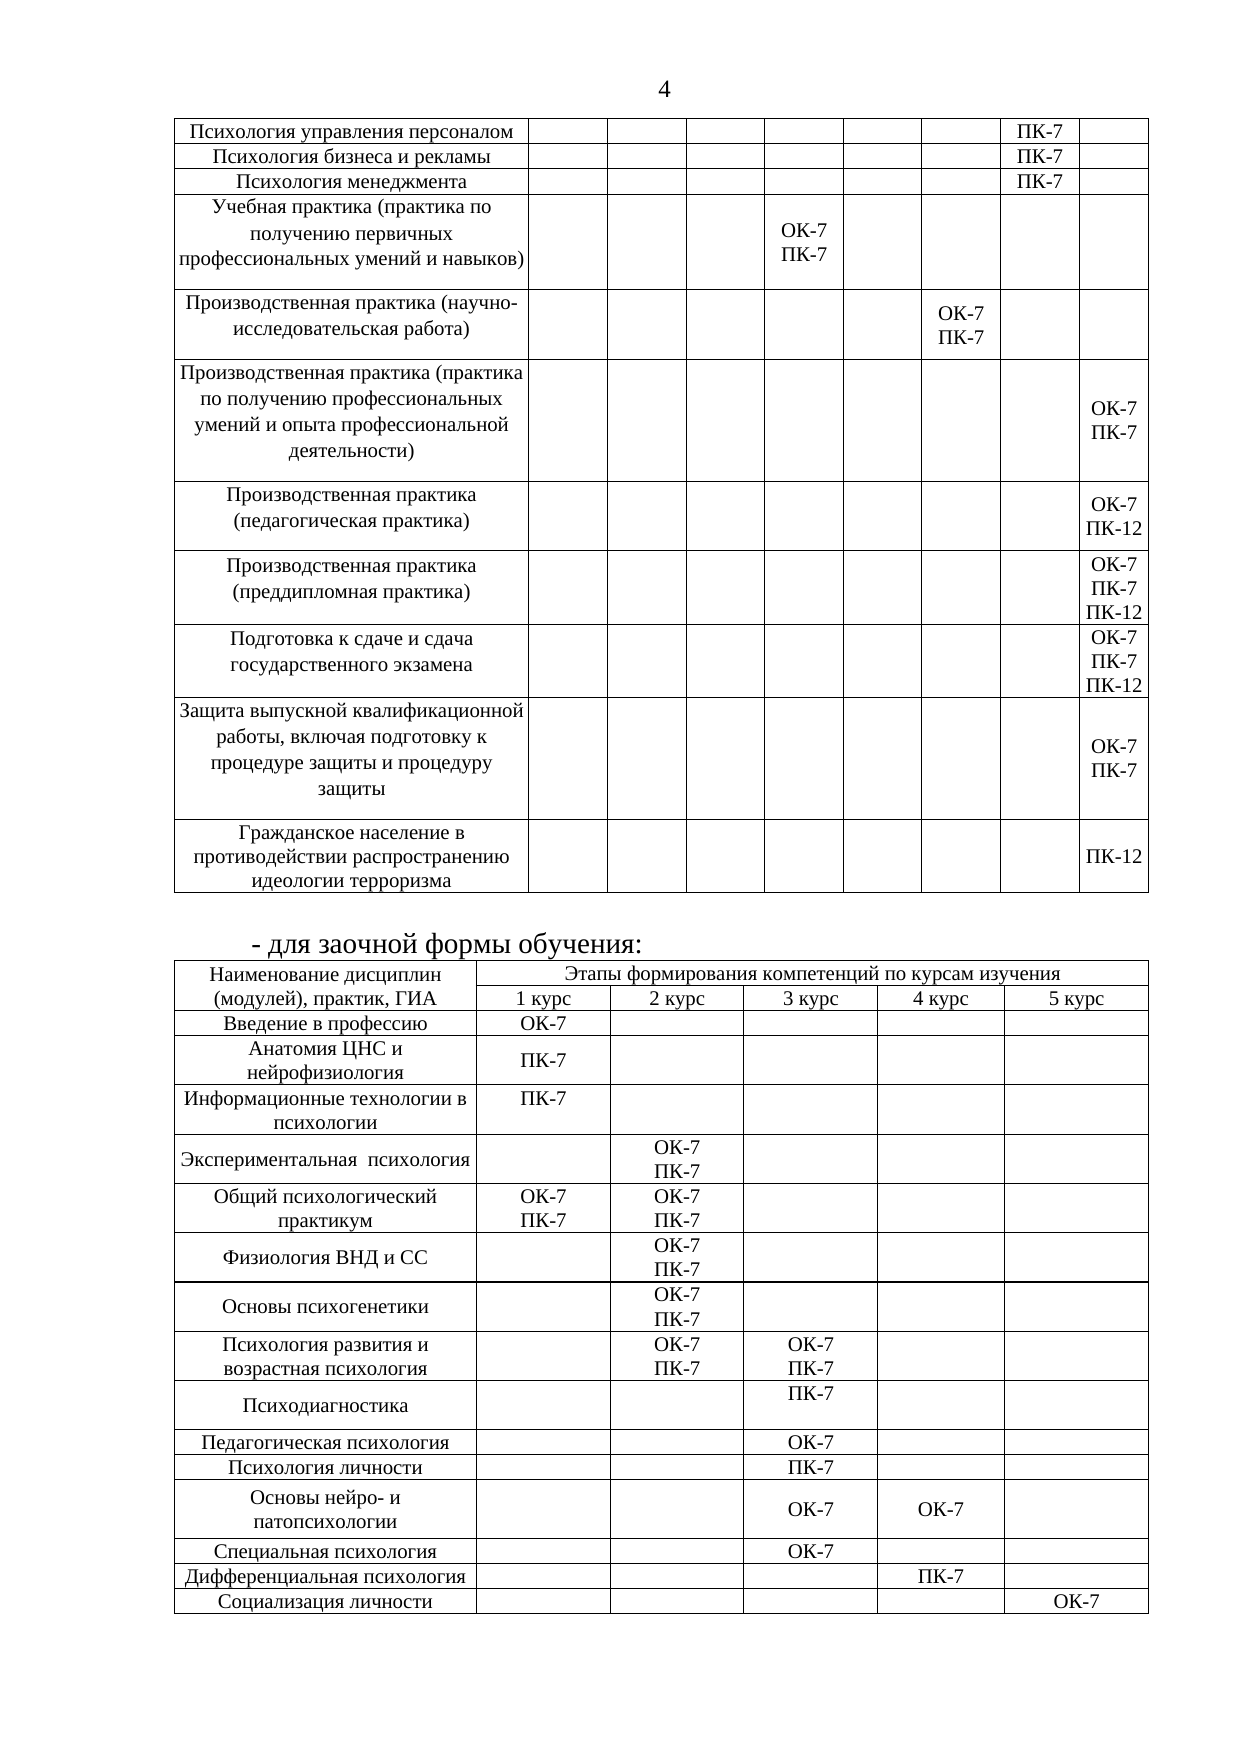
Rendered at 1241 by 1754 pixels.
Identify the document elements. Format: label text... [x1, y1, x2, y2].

table_cell [529, 360, 607, 481]
table_cell ОК-7 ПК-7 [1080, 360, 1148, 481]
table_cell [878, 1011, 1004, 1035]
table_cell [608, 144, 686, 168]
table_cell Информационные технологии в психологии [175, 1085, 476, 1134]
table_cell [687, 290, 764, 359]
table_cell [611, 1455, 743, 1479]
table_cell [687, 698, 764, 818]
table_cell [477, 1564, 610, 1588]
table_cell [922, 482, 1000, 550]
table_cell [1080, 144, 1148, 168]
table_cell ОК-7 ПК-7 ПК-12 [1080, 551, 1148, 624]
table_cell [878, 1589, 1004, 1613]
table_cell [1005, 1011, 1148, 1035]
table_cell [744, 1564, 877, 1588]
table_header Этапы формирования компетенций по курсам изучения [477, 961, 1148, 985]
table_cell [1001, 698, 1079, 818]
table_cell [922, 119, 1000, 143]
table_cell Учебная практика (практика по получению первичных профессиональных умений и навыков) [175, 195, 528, 289]
table_cell [765, 360, 843, 481]
table_cell [687, 360, 764, 481]
table_cell [1005, 1332, 1148, 1380]
table_cell ОК-7 [744, 1430, 877, 1454]
table_cell Производственная практика (практика по получению профессиональных умений и опыта профессиональной деятельности) [175, 360, 528, 481]
table_cell 2 курс [611, 986, 743, 1010]
table_cell [529, 290, 607, 359]
table_cell ОК-7 ПК-7 [611, 1135, 743, 1183]
table_cell [744, 1589, 877, 1613]
table_cell Подготовка к сдаче и сдача государственного экзамена [175, 625, 528, 697]
table_cell [878, 1381, 1004, 1429]
table_cell Экспериментальная психология [175, 1135, 476, 1183]
table_cell [477, 1455, 610, 1479]
table_cell [1005, 1539, 1148, 1563]
table_cell [878, 1283, 1004, 1331]
table_cell [922, 625, 1000, 697]
table_cell [1080, 195, 1148, 289]
table_cell Производственная практика (научно-исследовательская работа) [175, 290, 528, 359]
table_cell [765, 482, 843, 550]
table_cell [529, 144, 607, 168]
table_cell ПК-7 [744, 1455, 877, 1479]
table_cell [1001, 625, 1079, 697]
table_cell [744, 1085, 877, 1134]
table_cell [1080, 290, 1148, 359]
table_cell [611, 1036, 743, 1084]
table_cell [1001, 290, 1079, 359]
table_cell [608, 698, 686, 818]
table_cell [529, 195, 607, 289]
table_cell [878, 1430, 1004, 1454]
table_cell [1005, 1036, 1148, 1084]
table_cell [765, 625, 843, 697]
table_cell [765, 119, 843, 143]
table_cell [1005, 1455, 1148, 1479]
table_cell Защита выпускной квалификационной работы, включая подготовку к процедуре защиты и процедуру защиты [175, 698, 528, 818]
table_cell [844, 551, 921, 624]
table_cell [765, 290, 843, 359]
table_cell [1005, 1135, 1148, 1183]
table_cell [844, 169, 921, 193]
table_cell ОК-7 ПК-7 [765, 195, 843, 289]
table_cell [765, 169, 843, 193]
table_cell Специальная психология [175, 1539, 476, 1563]
table_cell Анатомия ЦНС и нейрофизиология [175, 1036, 476, 1084]
table_cell ОК-7 ПК-7 [611, 1184, 743, 1232]
table_cell ОК-7 ПК-7 [611, 1332, 743, 1380]
table_cell [608, 290, 686, 359]
table_cell Психология развития и возрастная психология [175, 1332, 476, 1380]
table_cell [878, 1539, 1004, 1563]
table_cell [608, 625, 686, 697]
table_cell [611, 1381, 743, 1429]
table_cell [477, 1381, 610, 1429]
table_cell [477, 1539, 610, 1563]
table_cell [1005, 1564, 1148, 1588]
table_cell [844, 360, 921, 481]
table_cell [744, 1011, 877, 1035]
table_cell [844, 195, 921, 289]
table_cell [1005, 1283, 1148, 1331]
table_cell ОК-7 [744, 1480, 877, 1538]
table_cell 1 курс [477, 986, 610, 1010]
table_cell [611, 1011, 743, 1035]
table_cell Социализация личности [175, 1589, 476, 1613]
table_cell [687, 144, 764, 168]
table_cell [529, 820, 607, 892]
table_cell [844, 290, 921, 359]
table_cell [878, 1455, 1004, 1479]
table_cell [878, 1184, 1004, 1232]
table_cell [611, 1539, 743, 1563]
table_cell ПК-7 [878, 1564, 1004, 1588]
table_cell [529, 482, 607, 550]
table_cell ОК-7 ПК-7 [922, 290, 1000, 359]
table_cell ОК-7 ПК-7 ПК-12 [1080, 625, 1148, 697]
table_cell Введение в профессию [175, 1011, 476, 1035]
table_cell [1005, 1184, 1148, 1232]
table_cell Психология управления персоналом [175, 119, 528, 143]
table_cell Физиология ВНД и СС [175, 1233, 476, 1281]
table_cell [844, 698, 921, 818]
table_cell [922, 698, 1000, 818]
table_cell [744, 1283, 877, 1331]
table_cell [844, 820, 921, 892]
table_cell ОК-7 ПК-7 [611, 1233, 743, 1281]
table_cell [765, 820, 843, 892]
table_cell Основы нейро- и патопсихологии [175, 1480, 476, 1538]
table_cell [1080, 169, 1148, 193]
table_cell ОК-7 ПК-7 [744, 1332, 877, 1380]
table_cell [529, 119, 607, 143]
table_cell ПК-7 [744, 1381, 877, 1429]
table_cell ОК-7 [744, 1539, 877, 1563]
table_cell Дифференциальная психология [175, 1564, 476, 1588]
table_cell ОК-7 ПК-12 [1080, 482, 1148, 550]
table_cell [744, 1184, 877, 1232]
table_cell [611, 1480, 743, 1538]
table_cell [477, 1233, 610, 1281]
table_cell [1005, 1233, 1148, 1281]
table_cell ПК-7 [1001, 119, 1079, 143]
table_cell [477, 1332, 610, 1380]
table_cell [744, 1233, 877, 1281]
table_cell [878, 1085, 1004, 1134]
table_cell ПК-7 [1001, 169, 1079, 193]
table_cell [611, 1430, 743, 1454]
table_cell [608, 360, 686, 481]
table_cell ОК-7 [477, 1011, 610, 1035]
table_cell ПК-12 [1080, 820, 1148, 892]
table_cell Производственная практика (преддипломная практика) [175, 551, 528, 624]
table_cell ПК-7 [477, 1085, 610, 1134]
table_header Наименование дисциплин (модулей), практик, ГИА [175, 961, 476, 1010]
table_cell [844, 144, 921, 168]
table_cell [765, 698, 843, 818]
table_cell [922, 551, 1000, 624]
table_cell [477, 1283, 610, 1331]
table_cell [477, 1480, 610, 1538]
table_cell [477, 1135, 610, 1183]
table_cell [1005, 1085, 1148, 1134]
table_cell [1001, 820, 1079, 892]
table_cell [922, 169, 1000, 193]
table_cell [608, 119, 686, 143]
table_cell [878, 1036, 1004, 1084]
table_cell [608, 820, 686, 892]
table_cell [844, 119, 921, 143]
table_cell [744, 1135, 877, 1183]
table_cell [477, 1589, 610, 1613]
table_cell [611, 1589, 743, 1613]
table_cell [687, 820, 764, 892]
table_cell [608, 195, 686, 289]
table_cell [844, 482, 921, 550]
table_cell [529, 551, 607, 624]
table_cell [1001, 360, 1079, 481]
table_cell [765, 144, 843, 168]
table_cell [477, 1430, 610, 1454]
table_cell Гражданское население в противодействии распространению идеологии терроризма [175, 820, 528, 892]
table_cell [1080, 119, 1148, 143]
table_cell 3 курс [744, 986, 877, 1010]
table_cell ОК-7 ПК-7 [477, 1184, 610, 1232]
table_cell [529, 169, 607, 193]
table_cell [765, 551, 843, 624]
table_cell [922, 360, 1000, 481]
table_cell ОК-7 ПК-7 [611, 1283, 743, 1331]
table_cell Основы психогенетики [175, 1283, 476, 1331]
table_cell [687, 169, 764, 193]
table_cell [1001, 195, 1079, 289]
table_cell [878, 1332, 1004, 1380]
table_cell 5 курс [1005, 986, 1148, 1010]
table_cell ПК-7 [1001, 144, 1079, 168]
table_cell [687, 551, 764, 624]
table_cell [878, 1233, 1004, 1281]
table_cell ПК-7 [477, 1036, 610, 1084]
table_cell [608, 482, 686, 550]
table_cell [1001, 551, 1079, 624]
text - для заочной формы обучения: [177, 926, 1152, 960]
table_cell [844, 625, 921, 697]
table_cell [611, 1085, 743, 1134]
table_cell [1005, 1480, 1148, 1538]
table_cell [1001, 482, 1079, 550]
table_cell [1005, 1381, 1148, 1429]
table_cell [744, 1036, 877, 1084]
table_cell Психология менеджмента [175, 169, 528, 193]
table_cell ОК-7 [878, 1480, 1004, 1538]
table_cell [687, 625, 764, 697]
table_cell [687, 195, 764, 289]
table_cell [1005, 1430, 1148, 1454]
table_cell [608, 551, 686, 624]
table_cell [922, 820, 1000, 892]
table_cell Психодиагностика [175, 1381, 476, 1429]
table_cell [529, 698, 607, 818]
table_cell [878, 1135, 1004, 1183]
table_cell Психология бизнеса и рекламы [175, 144, 528, 168]
table_cell ОК-7 ПК-7 [1080, 698, 1148, 818]
table_cell [611, 1564, 743, 1588]
table_cell Производственная практика (педагогическая практика) [175, 482, 528, 550]
table_cell Педагогическая психология [175, 1430, 476, 1454]
table_cell [922, 195, 1000, 289]
table_cell ОК-7 [1005, 1589, 1148, 1613]
table_cell [922, 144, 1000, 168]
table_cell [529, 625, 607, 697]
table_cell Общий психологический практикум [175, 1184, 476, 1232]
table_cell [608, 169, 686, 193]
table_cell [687, 482, 764, 550]
table_cell 4 курс [878, 986, 1004, 1010]
table_cell Психология личности [175, 1455, 476, 1479]
table_cell [687, 119, 764, 143]
